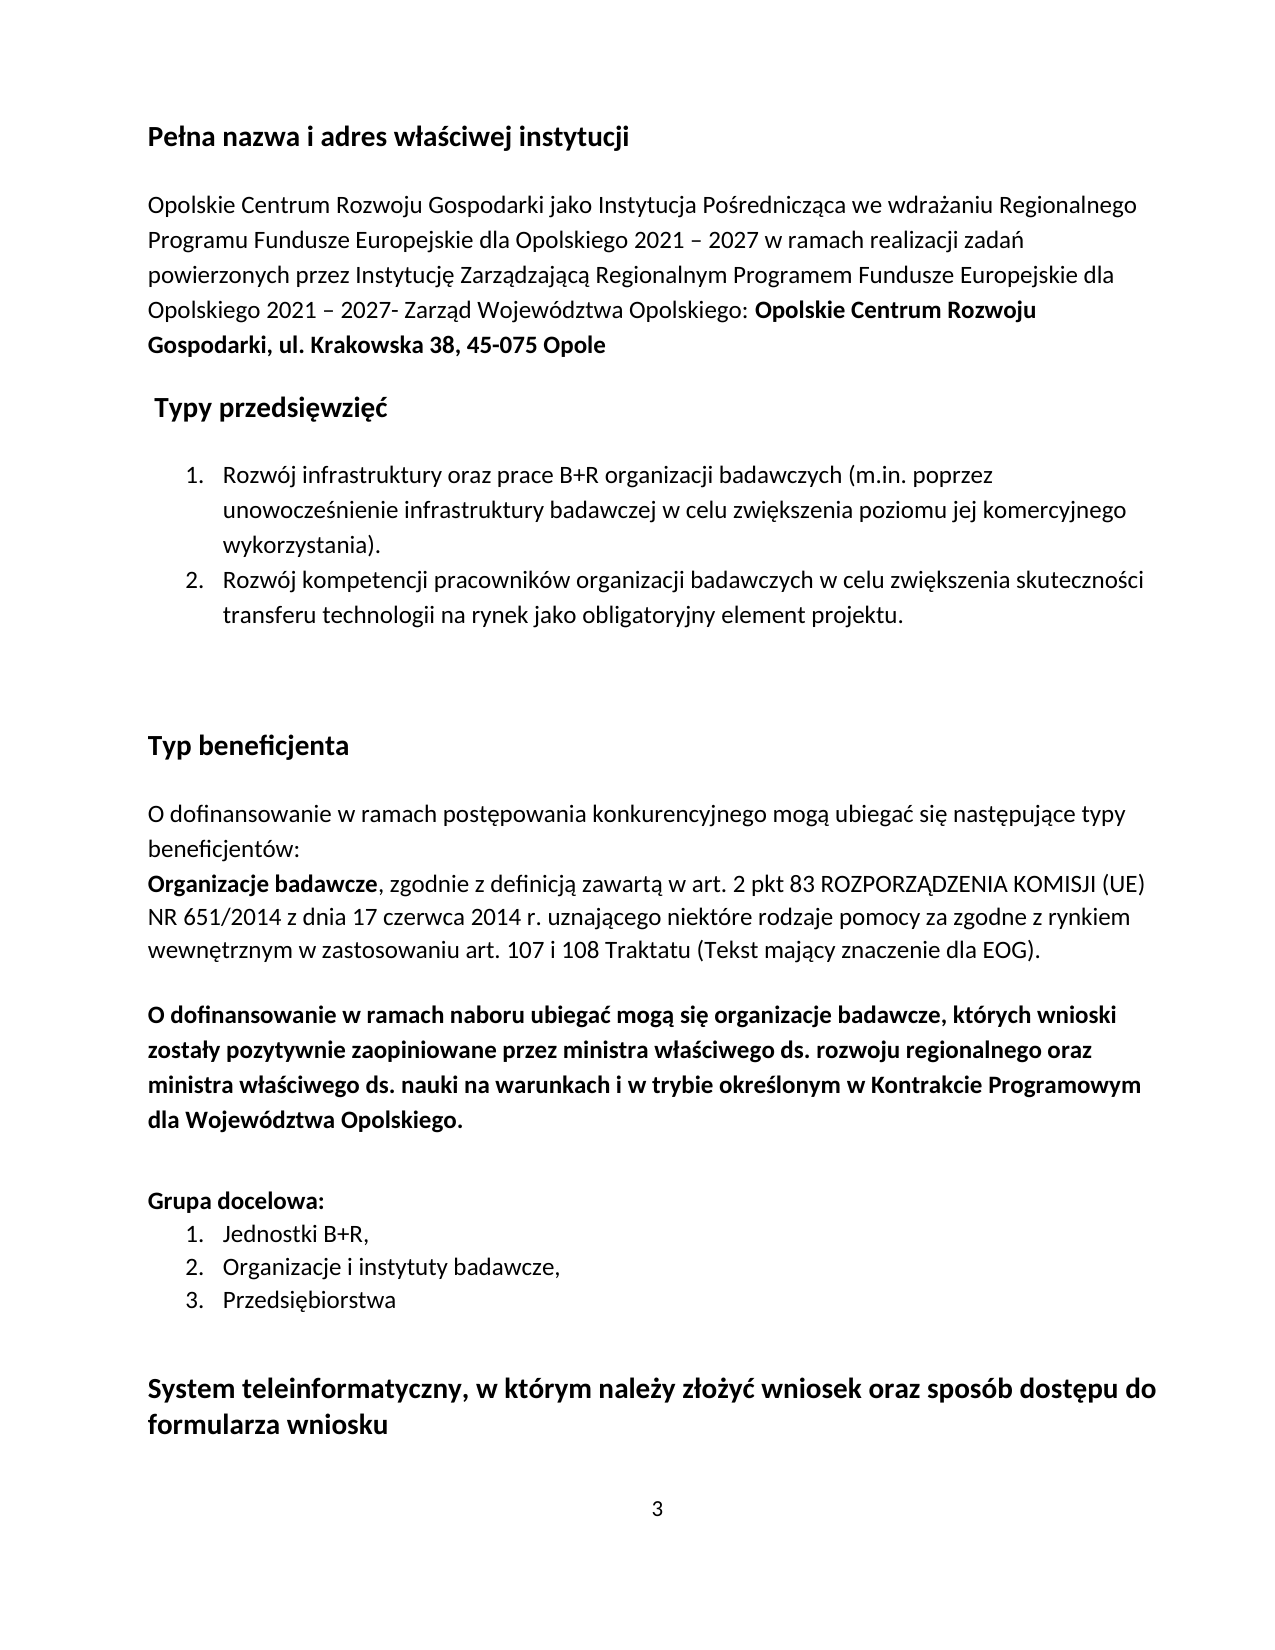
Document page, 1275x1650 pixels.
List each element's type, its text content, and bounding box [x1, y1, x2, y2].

subtitle Typ beneficjenta [148, 727, 1167, 763]
list Rozwój kompetencji pracowników organizacji badawczych w celu zwiększenia skuteczności transferu technologii na rynek jako obligatoryjny element projektu. [185, 564, 1167, 630]
text O dofinansowanie w ramach naboru ubiegać mogą się organizacje badawcze, których wnioski zostały pozytywnie zaopiniowane przez ministra właściwego ds. rozwoju regionalnego oraz ministra właściwego ds. nauki na warunkach i w trybie określonym w Kontrakcie Programowym dla Województwa Opolskiego. [148, 1000, 1167, 1135]
text Opolskie Centrum Rozwoju Gospodarki jako Instytucja Pośrednicząca we wdrażaniu Regionalnego Programu Fundusze Europejskie dla Opolskiego 2021 – 2027 w ramach realizacji zadań powierzonych przez Instytucję Zarządzającą Regionalnym Programem Fundusze Europejskie dla Opolskiego 2021 – 2027- Zarząd Województwa Opolskiego: Opolskie Centrum Rozwoju Gospodarki, ul. Krakowska 38, 45-075 Opole [148, 189, 1167, 359]
list Rozwój infrastruktury oraz prace B+R organizacji badawczych (m.in. poprzez unowocześnienie infrastruktury badawczej w celu zwiększenia poziomu jej komercyjnego wykorzystania). [185, 459, 1167, 560]
subtitle System teleinformatyczny, w którym należy złożyć wniosek oraz sposób dostępu do formularza wniosku [148, 1371, 1167, 1442]
subtitle Pełna nazwa i adres właściwej instytucji [148, 118, 1167, 154]
list Jednostki B+R, [185, 1218, 1167, 1248]
list Organizacje i instytuty badawcze, [185, 1251, 1167, 1281]
text O dofinansowanie w ramach postępowania konkurencyjnego mogą ubiegać się następujące typy beneficjentów: [148, 798, 1167, 863]
text Organizacje badawcze, zgodnie z definicją zawartą w art. 2 pkt 83 ROZPORZĄDZENIA KOMISJI (UE) NR 651/2014 z dnia 17 czerwca 2014 r. uznającego niektóre rodzaje pomocy za zgodne z rynkiem wewnętrznym w zastosowaniu art. 107 i 108 Traktatu (Tekst mający znaczenie dla EOG). [148, 868, 1167, 964]
text Grupa docelowa: [148, 1185, 1167, 1216]
list Przedsiębiorstwa [185, 1284, 1167, 1314]
subtitle Typy przedsięwzięć [148, 389, 1167, 424]
